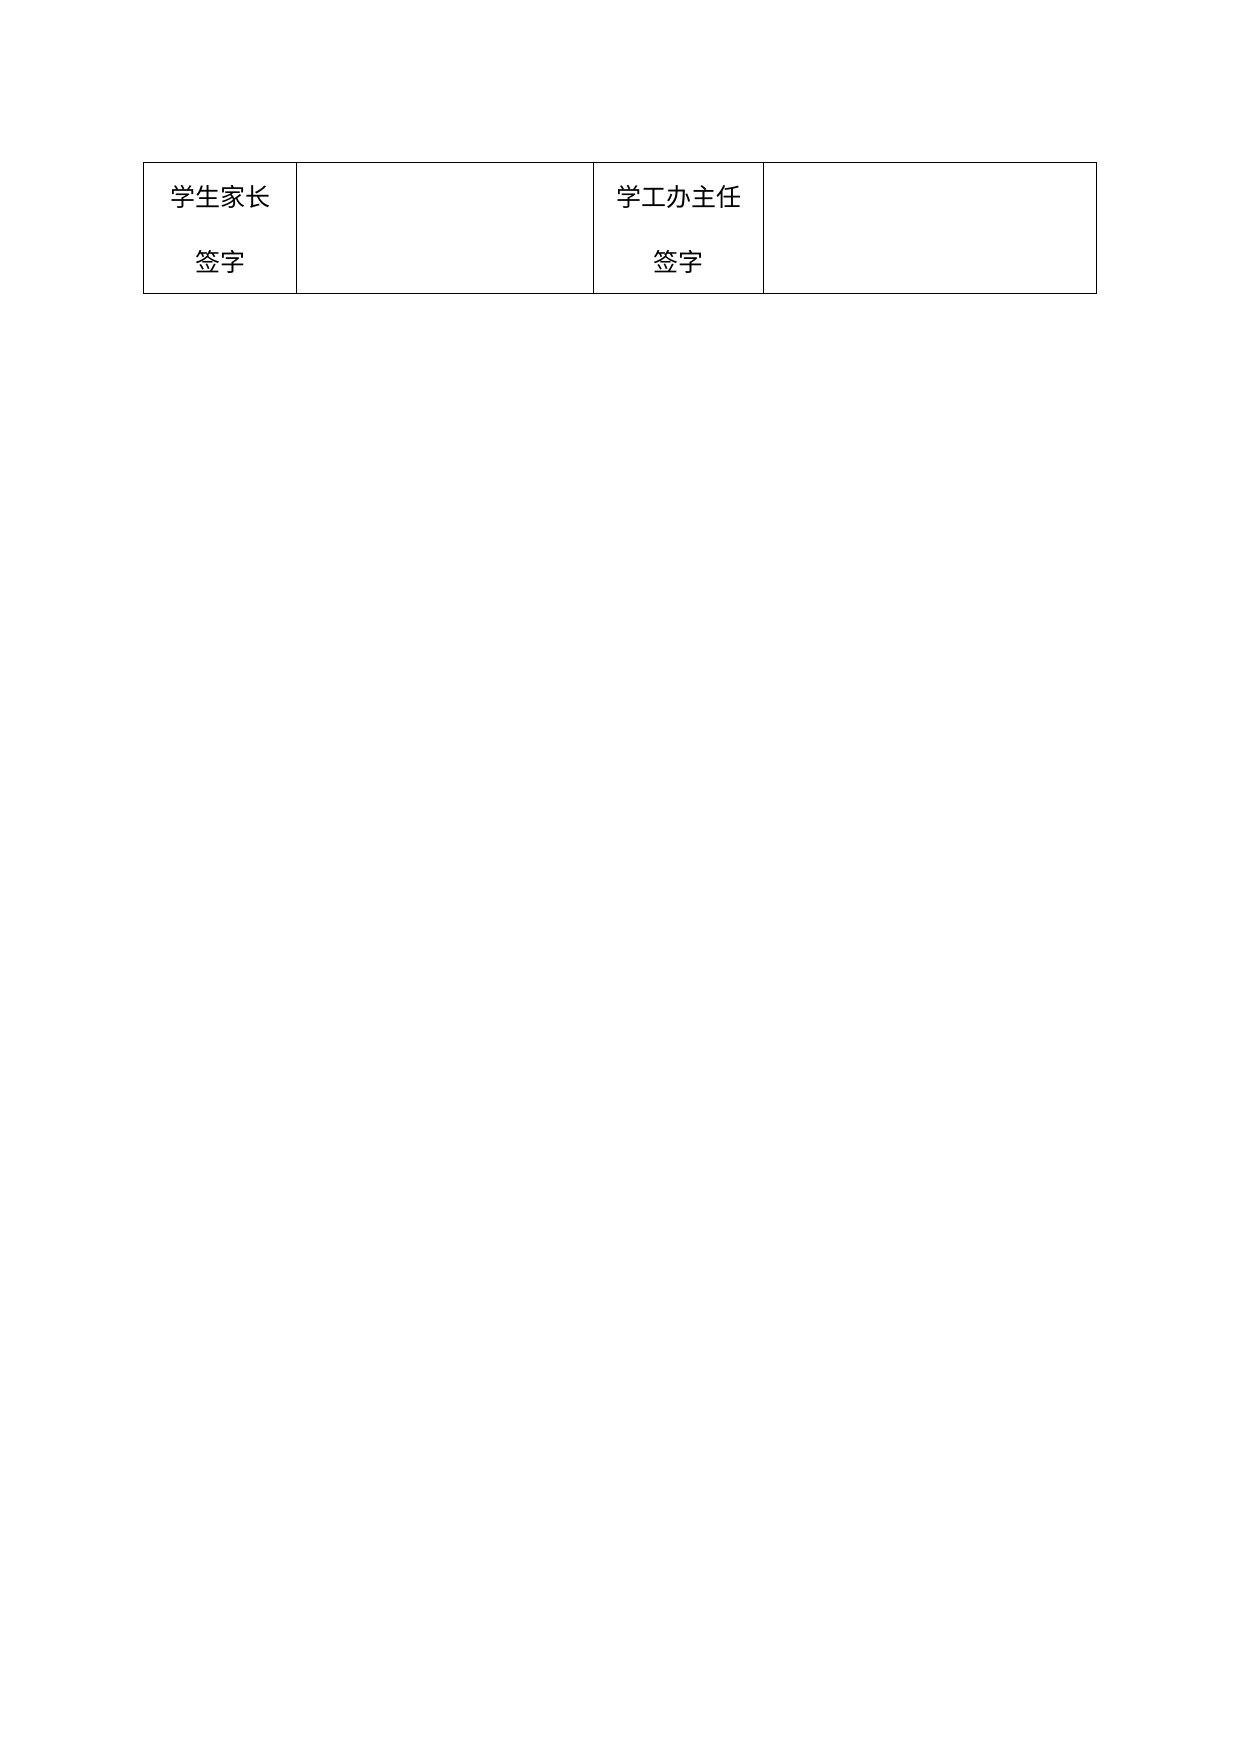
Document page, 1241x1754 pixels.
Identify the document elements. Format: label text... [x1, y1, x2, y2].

table_cell [764, 163, 1096, 293]
table_cell [297, 163, 593, 293]
table_cell 学生家长 签字 [144, 163, 296, 293]
table_cell 学工办主任签字 [594, 163, 763, 293]
